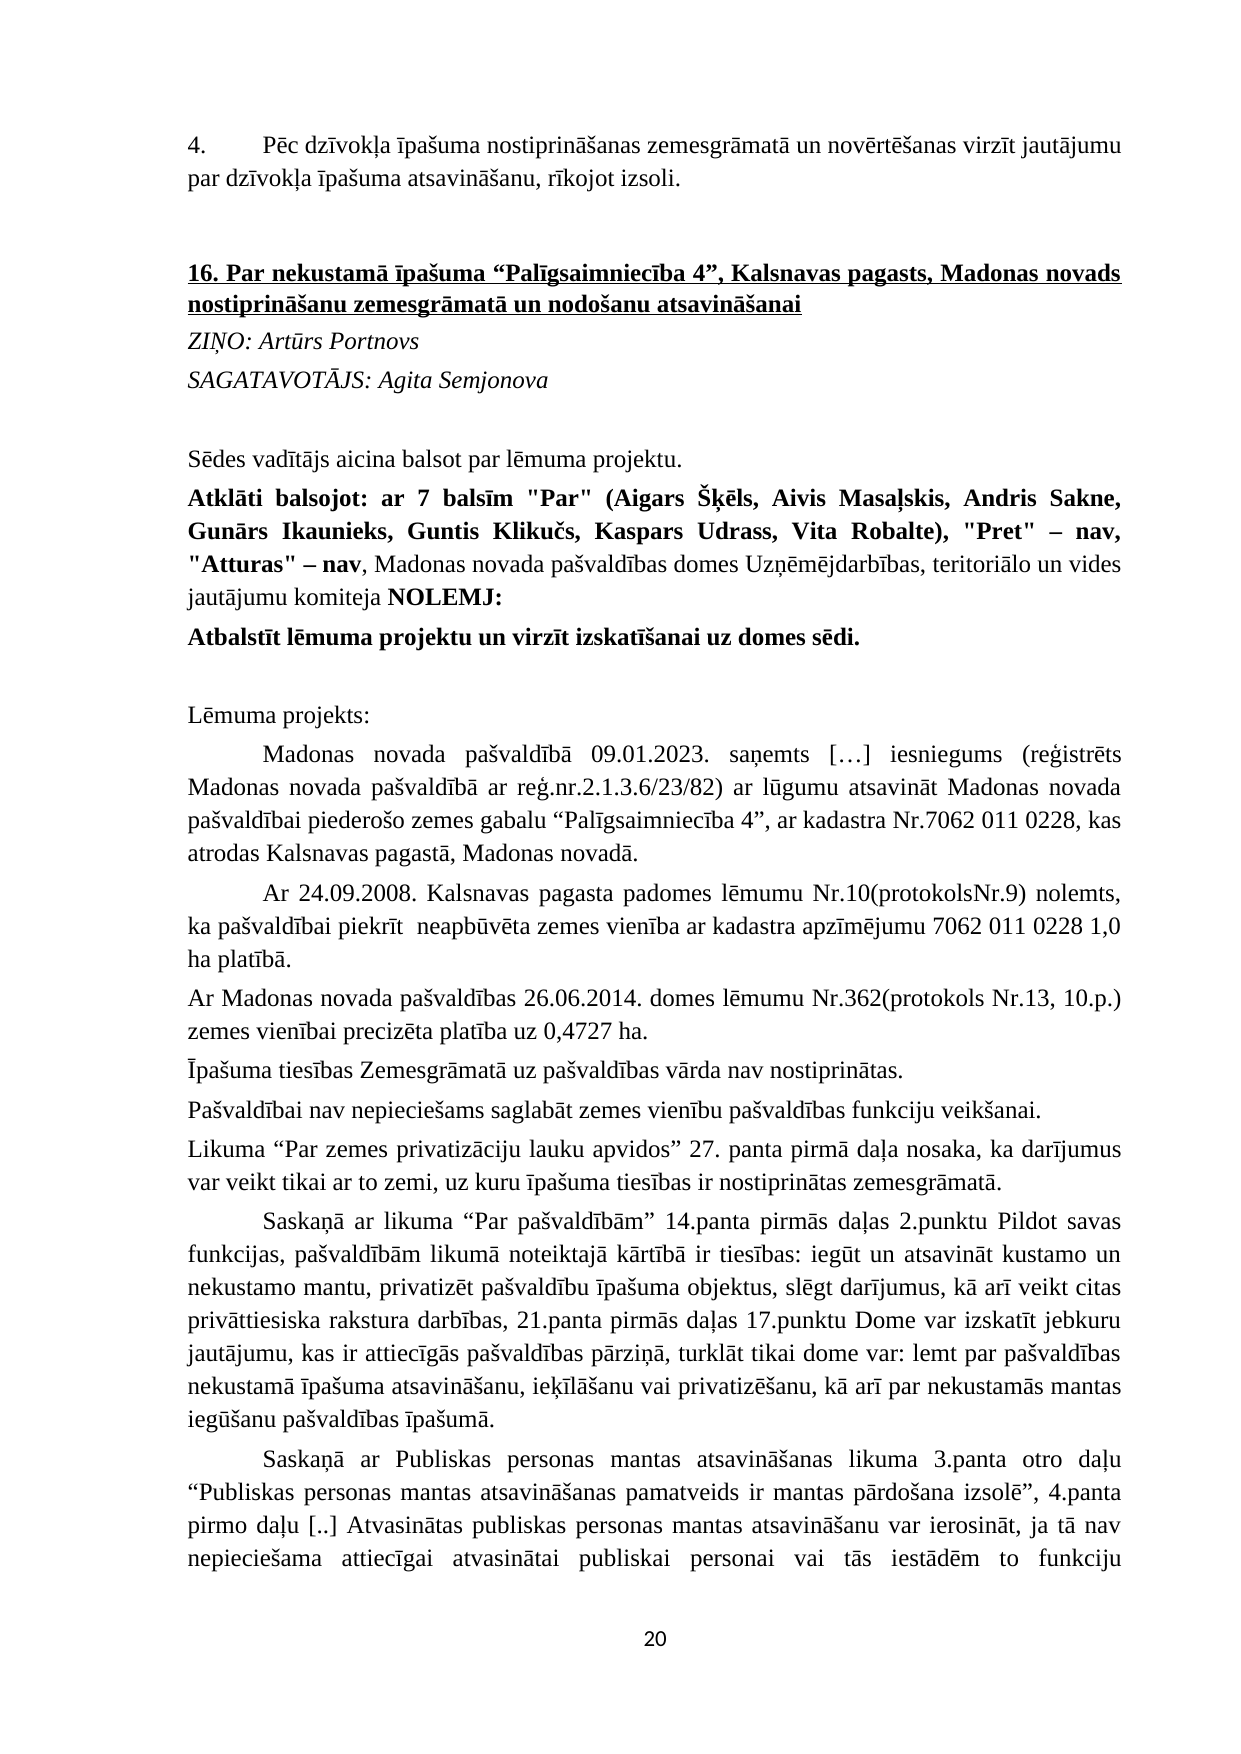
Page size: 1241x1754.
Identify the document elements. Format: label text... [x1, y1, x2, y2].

text Īpašuma tiesības Zemesgrāmatā uz pašvaldības vārda nav nostiprinātas. [187, 1055, 1122, 1084]
text ZIŅO: Artūrs Portnovs [187, 326, 1122, 355]
text SAGATAVOTĀJS: Agita Semjonova [187, 366, 1122, 394]
text Atklāti balsojot: ar 7 balsīm "Par" (Aigars Šķēls, Aivis Masaļskis, Andris Sakne, Gunārs Ikaunieks, Guntis Klikučs, Kaspars Udrass, Vita Robalte), "Pret" – nav, "Atturas" – nav, Madonas novada pašvaldības domes Uzņēmējdarbības, teritoriālo un vides jautājumu komiteja NOLEMJ: [187, 483, 1122, 611]
text Ar Madonas novada pašvaldības 26.06.2014. domes lēmumu Nr.362(protokols Nr.13, 10.p.) zemes vienībai precizēta platība uz 0,4727 ha. [187, 983, 1122, 1045]
text Madonas novada pašvaldībā 09.01.2023. saņemts […] iesniegums (reģistrēts Madonas novada pašvaldībā ar reģ.nr.2.1.3.6/23/82) ar lūgumu atsavināt Madonas novada pašvaldībai piederošo zemes gabalu “Palīgsaimniecība 4”, ar kadastra Nr.7062 011 0228, kas atrodas Kalsnavas pagastā, Madonas novadā. [187, 739, 1122, 867]
text 16. Par nekustamā īpašuma “Palīgsaimniecība 4”, Kalsnavas pagasts, Madonas novads nostiprināšanu zemesgrāmatā un nodošanu atsavināšanai [187, 284, 1122, 318]
text Pašvaldībai nav nepieciešams saglabāt zemes vienību pašvaldības funkciju veikšanai. [187, 1095, 1122, 1123]
text Ar 24.09.2008. Kalsnavas pagasta padomes lēmumu Nr.10(protokolsNr.9) nolemts, ka pašvaldībai piekrīt neapbūvēta zemes vienība ar kadastra apzīmējumu 7062 011 0228 1,0 ha platībā. [187, 878, 1122, 973]
text Atbalstīt lēmuma projektu un virzīt izskatīšanai uz domes sēdi. [187, 622, 1122, 650]
text 4. Pēc dzīvokļa īpašuma nostiprināšanas zemesgrāmatā un novērtēšanas virzīt jautājumu par dzīvokļa īpašuma atsavināšanu, rīkojot izsoli. [187, 130, 1122, 192]
text Saskaņā ar likuma “Par pašvaldībām” 14.panta pirmās daļas 2.punktu Pildot savas funkcijas, pašvaldībām likumā noteiktajā kārtībā ir tiesības: iegūt un atsavināt kustamo un nekustamo mantu, privatizēt pašvaldību īpašuma objektus, slēgt darījumus, kā arī veikt citas privāttiesiska rakstura darbības, 21.panta pirmās daļas 17.punktu Dome var izskatīt jebkuru jautājumu, kas ir attiecīgās pašvaldības pārziņā, turklāt tikai dome var: lemt par pašvaldības nekustamā īpašuma atsavināšanu, ieķīlāšanu vai privatizēšanu, kā arī par nekustamās mantas iegūšanu pašvaldības īpašumā. [187, 1206, 1122, 1433]
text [187, 1444, 1122, 1571]
text Sēdes vadītājs aicina balsot par lēmuma projektu. [187, 444, 1122, 473]
text Likuma “Par zemes privatizāciju lauku apvidos” 27. panta pirmā daļa nosaka, ka darījumus var veikt tikai ar to zemi, uz kuru īpašuma tiesības ir nostiprinātas zemesgrāmatā. [187, 1134, 1122, 1196]
text 16. Par nekustamā īpašuma “Palīgsaimniecība 4”, Kalsnavas pagasts, Madonas novads nostiprināšanu zemesgrāmatā un nodošanu atsavināšanai [187, 258, 1122, 283]
text Lēmuma projekts: [187, 700, 1122, 729]
